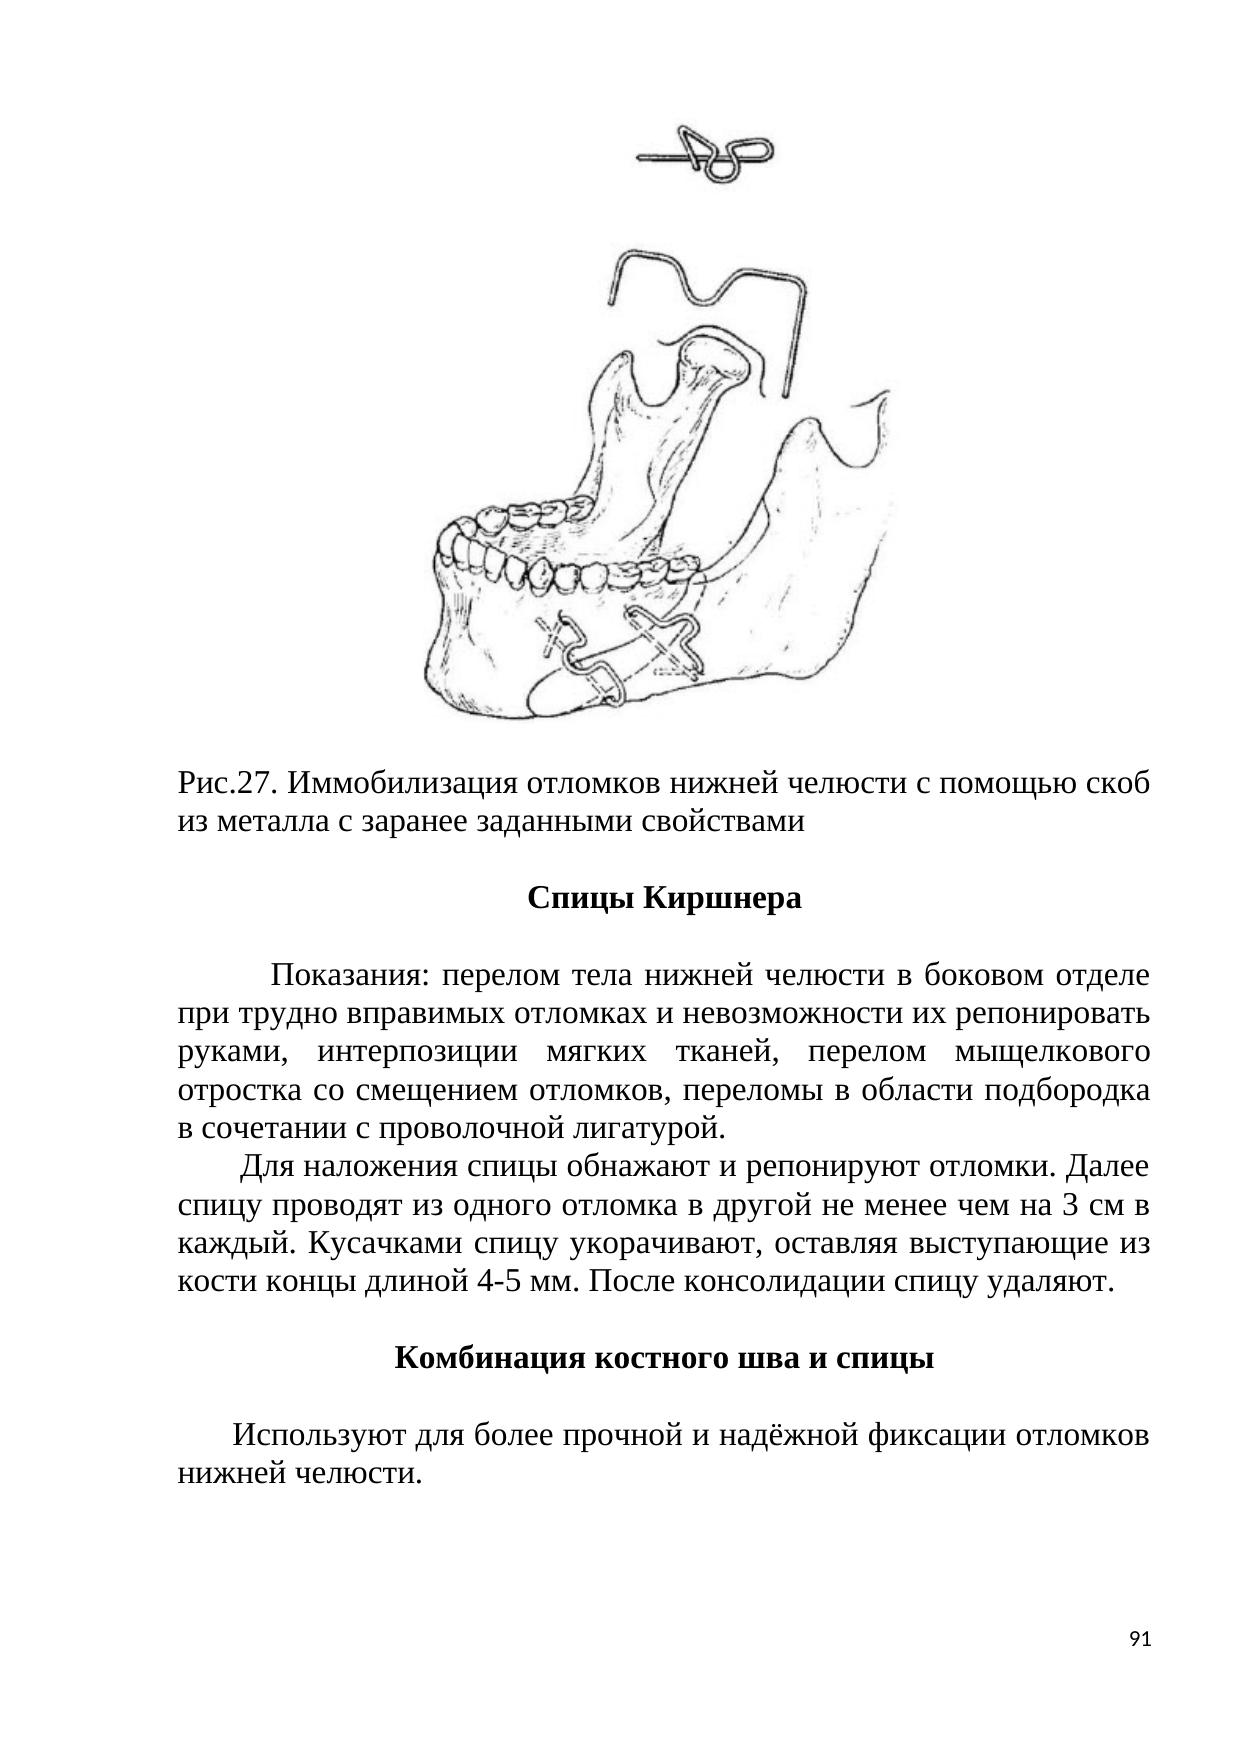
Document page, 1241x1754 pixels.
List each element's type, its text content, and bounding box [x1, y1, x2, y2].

text Комбинация костного шва и спицы [177, 1337, 1152, 1376]
text Рис.27. Иммобилизация отломков нижней челюсти с помощью скоб из металла с заранее заданными свойствами [177, 762, 1152, 839]
text Показания: перелом тела нижней челюсти в боковом отделе при трудно вправимых отломках и невозможности их репонировать руками, интерпозиции мягких тканей, перелом мыщелкового отростка со смещением отломков, переломы в области подбородка в сочетании с проволочной лигатурой. [177, 954, 1152, 1146]
picture [423, 118, 906, 724]
text Используют для более прочной и надёжной фиксации отломков нижней челюсти. [177, 1414, 1152, 1491]
text Для наложения спицы обнажают и репонируют отломки. Далее спицу проводят из одного отломка в другой не менее чем на 3 см в каждый. Кусачками спицу укорачивают, оставляя выступающие из кости концы длиной 4-5 мм. После консолидации спицу удаляют. [177, 1146, 1152, 1299]
text Спицы Киршнера [177, 877, 1152, 916]
